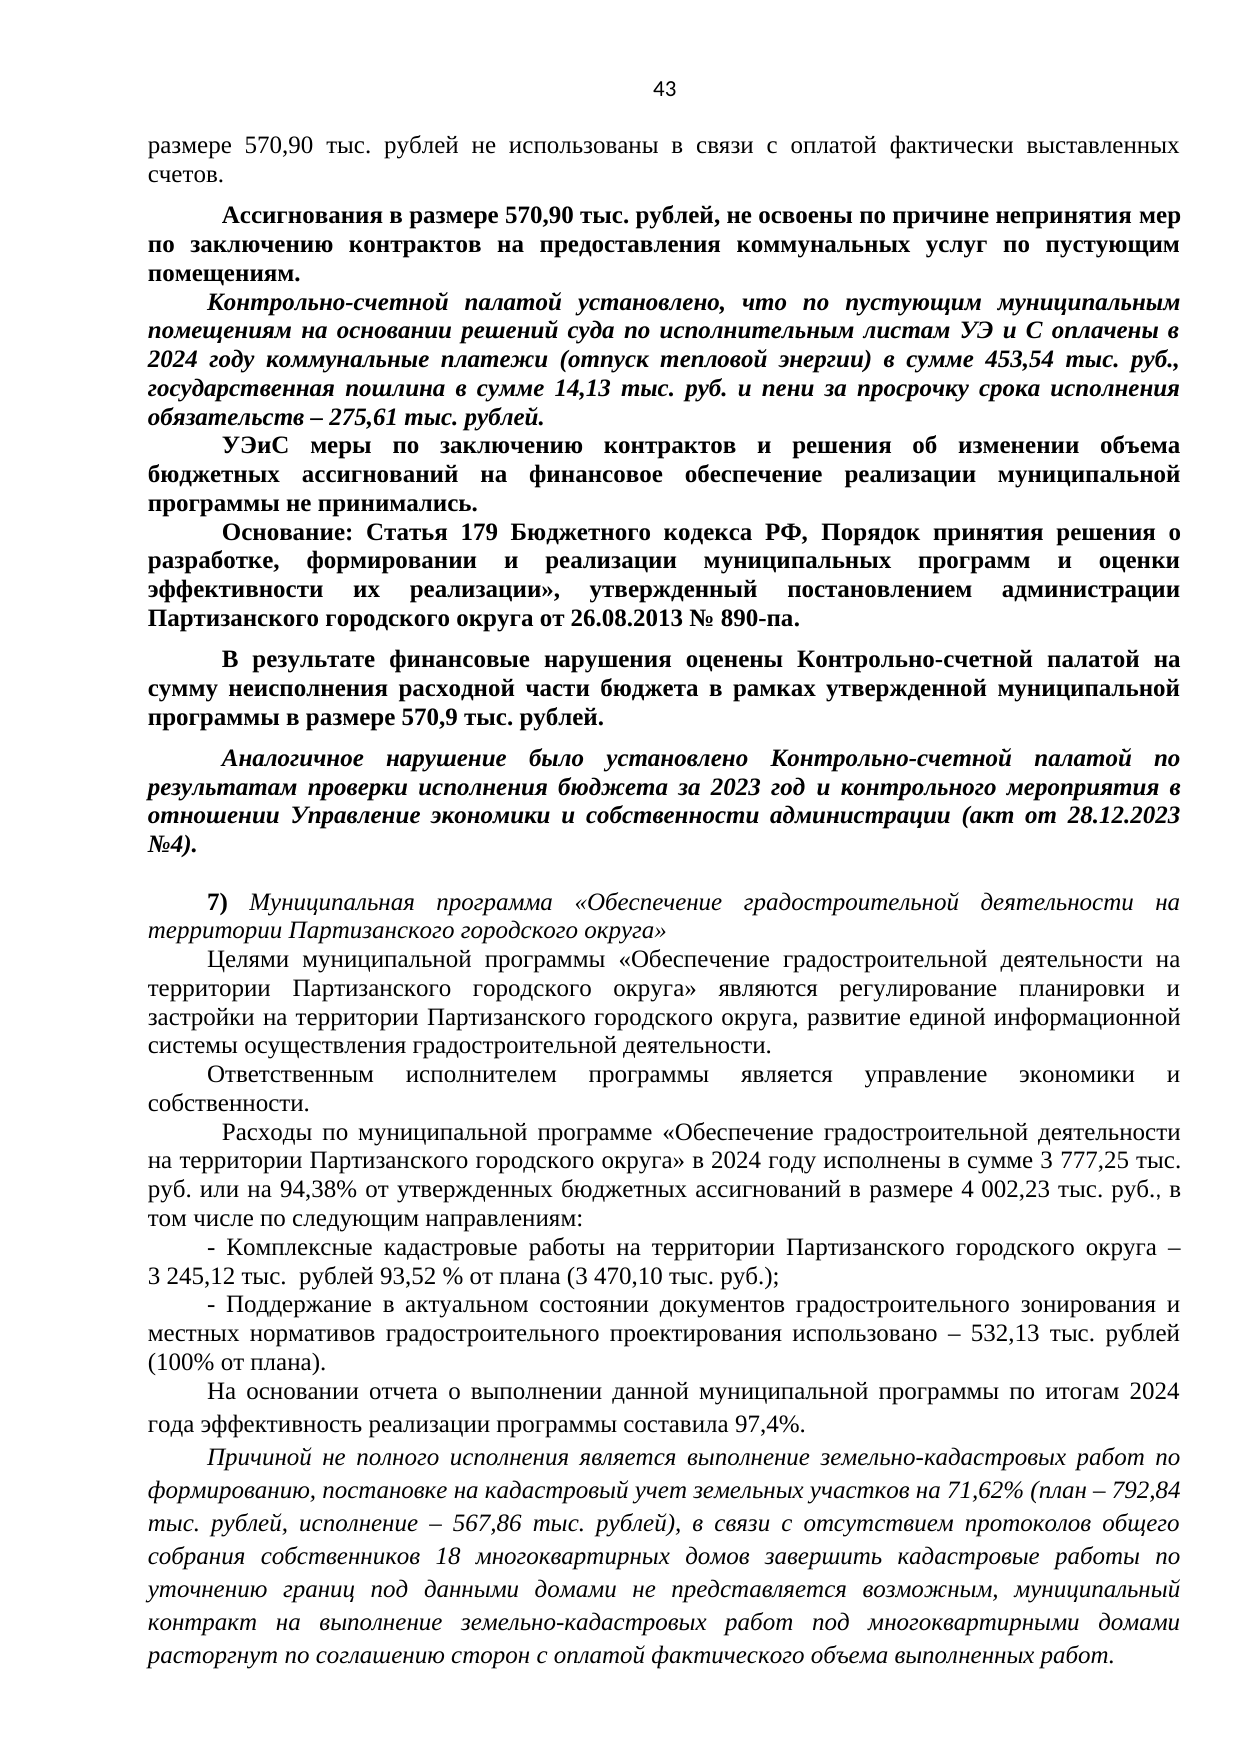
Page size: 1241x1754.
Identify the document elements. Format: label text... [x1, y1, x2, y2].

text Аналогичное нарушение было установлено Контрольно-счетной палатой по результатам проверки исполнения бюджета за 2023 год и контрольного мероприятия в отношении Управление экономики и собственности администрации (акт от 28.12.2023 №4). [148, 743, 1181, 858]
text - Комплексные кадастровые работы на территории Партизанского городского округа – 3 245,12 тыс. рублей 93,52 % от плана (3 470,10 тыс. руб.); [148, 1232, 1181, 1289]
text 7) Муниципальная программа «Обеспечение градостроительной деятельности на территории Партизанского городского округа» [148, 887, 1181, 944]
text - Поддержание в актуальном состоянии документов градостроительного зонирования и местных нормативов градостроительного проектирования использовано – 532,13 тыс. рублей (100% от плана). [148, 1289, 1181, 1376]
text Целями муниципальной программы «Обеспечение градостроительной деятельности на территории Партизанского городского округа» являются регулирование планировки и застройки на территории Партизанского городского округа, развитие единой информационной системы осуществления градостроительной деятельности. [148, 944, 1181, 1059]
text Контрольно-счетной палатой установлено, что по пустующим муниципальным помещениям на основании решений суда по исполнительным листам УЭ и С оплачены в 2024 году коммунальные платежи (отпуск тепловой энергии) в сумме 453,54 тыс. руб., государственная пошлина в сумме 14,13 тыс. руб. и пени за просрочку срока исполнения обязательств – 275,61 тыс. рублей. [148, 287, 1181, 430]
text Ответственным исполнителем программы является управление экономики и собственности. [148, 1059, 1181, 1117]
text Основание: Статья 179 Бюджетного кодекса РФ, Порядок принятия решения о разработке, формировании и реализации муниципальных программ и оценки эффективности их реализации», утвержденный постановлением администрации Партизанского городского округа от 26.08.2013 № 890-па. [148, 517, 1181, 632]
text На основании отчета о выполнении данной муниципальной программы по итогам 2024 года эффективность реализации программы составила 97,4%. [148, 1376, 1181, 1437]
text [148, 130, 1181, 188]
text Причиной не полного исполнения является выполнение земельно-кадастровых работ по формированию, постановке на кадастровый учет земельных участков на 71,62% (план – 792,84 тыс. рублей, исполнение – 567,86 тыс. рублей), в связи с отсутствием протоколов общего собрания собственников 18 многоквартирных домов завершить кадастровые работы по уточнению границ под данными домами не представляется возможным, муниципальный контракт на выполнение земельно-кадастровых работ под многоквартирными домами расторгнут по соглашению сторон с оплатой фактического объема выполненных работ. [148, 1442, 1181, 1669]
text Расходы по муниципальной программе «Обеспечение градостроительной деятельности на территории Партизанского городского округа» в 2024 году исполнены в сумме 3 777,25 тыс. руб. или на 94,38% от утвержденных бюджетных ассигнований в размере 4 002,23 тыс. руб., в том числе по следующим направлениям: [148, 1117, 1181, 1232]
text УЭиС меры по заключению контрактов и решения об изменении объема бюджетных ассигнований на финансовое обеспечение реализации муниципальной программы не принимались. [148, 430, 1181, 517]
text Ассигнования в размере 570,90 тыс. рублей, не освоены по причине непринятия мер по заключению контрактов на предоставления коммунальных услуг по пустующим помещениям. [148, 200, 1181, 287]
text В результате финансовые нарушения оценены Контрольно-счетной палатой на сумму неисполнения расходной части бюджета в рамках утвержденной муниципальной программы в размере 570,9 тыс. рублей. [148, 644, 1181, 730]
